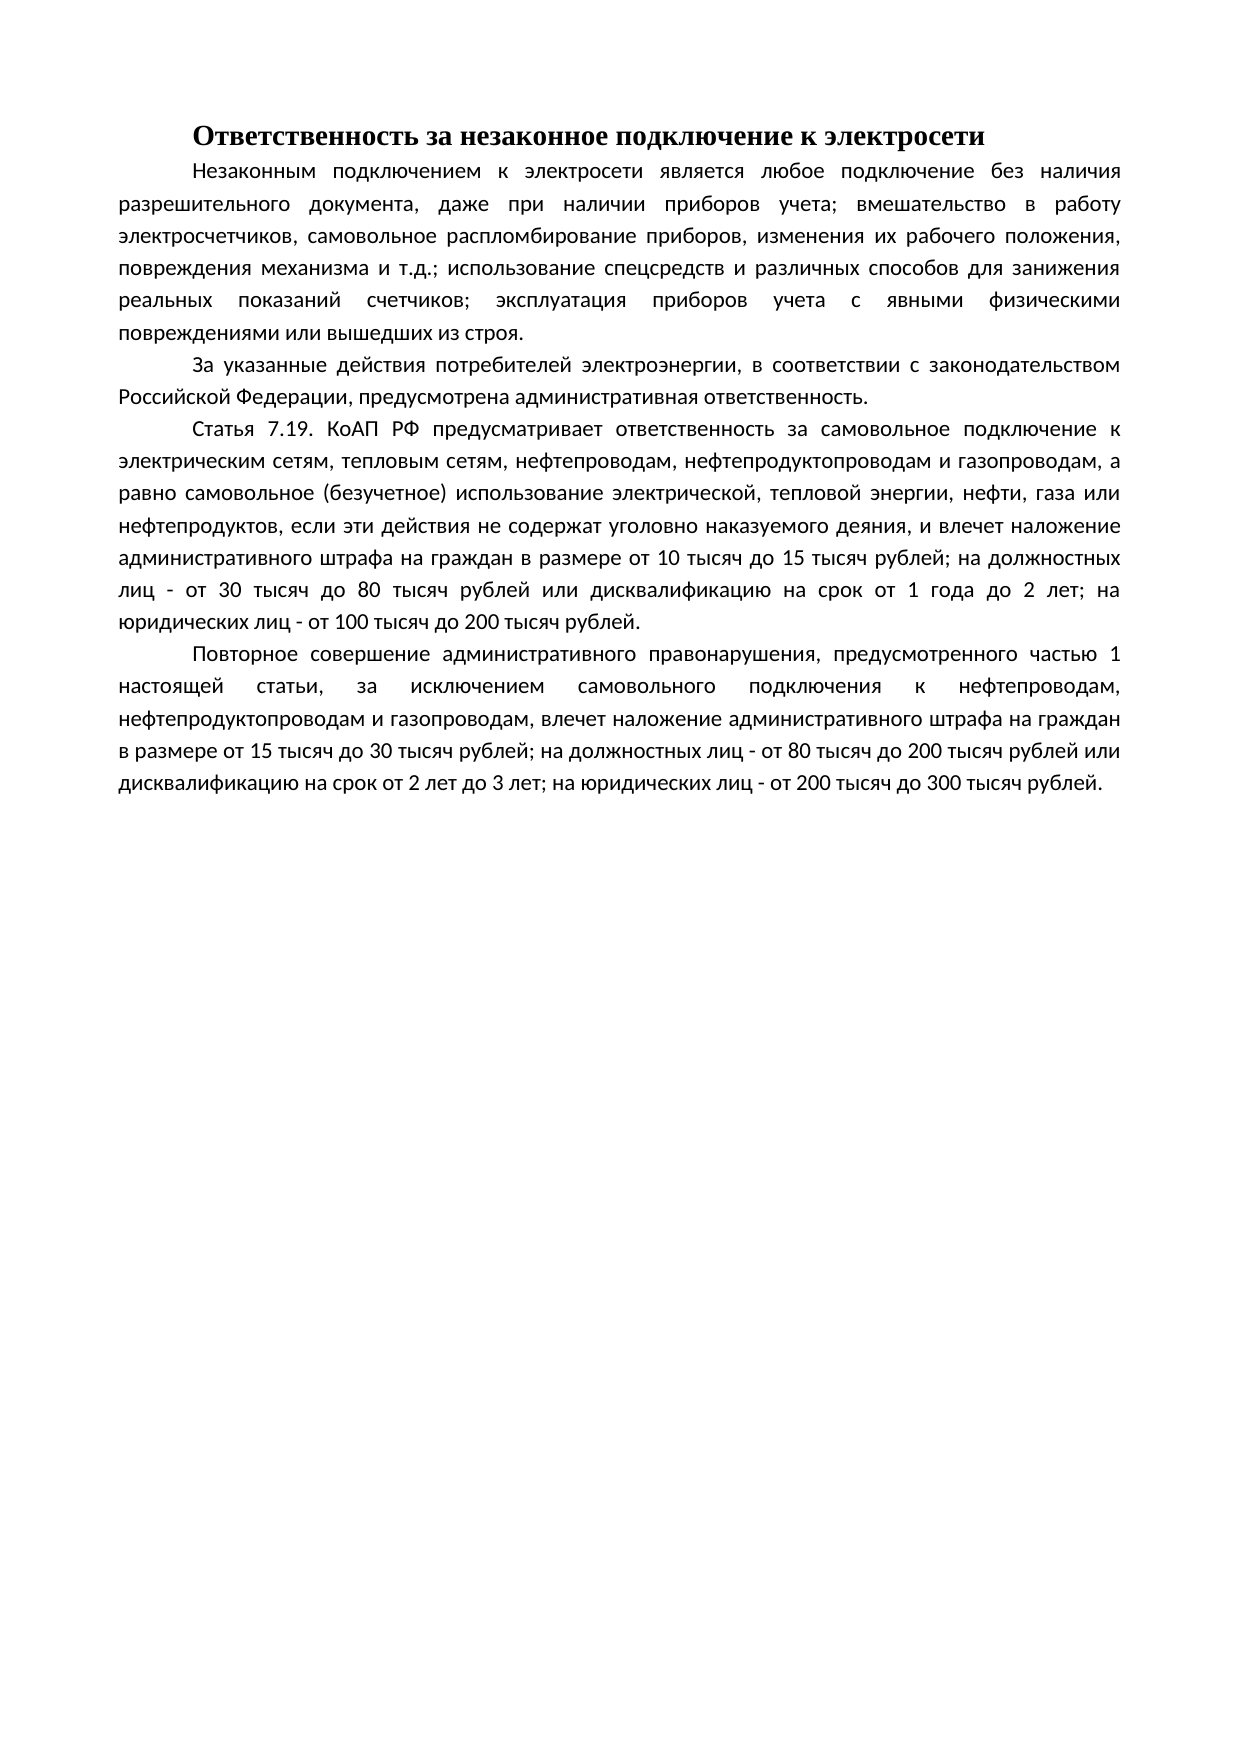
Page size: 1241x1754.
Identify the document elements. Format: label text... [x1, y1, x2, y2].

text Ответственность за незаконное подключение к электросети [118, 118, 1122, 152]
text Статья 7.19. КоАП РФ предусматривает ответственность за самовольное подключение к электрическим сетям, тепловым сетям, нефтепроводам, нефтепродуктопроводам и газопроводам, а равно самовольное (безучетное) использование электрической, тепловой энергии, нефти, газа или нефтепродуктов, если эти действия не содержат уголовно наказуемого деяния, и влечет наложение административного штрафа на граждан в размере от 10 тысяч до 15 тысяч рублей; на должностных лиц - от 30 тысяч до 80 тысяч рублей или дисквалификацию на срок от 1 года до 2 лет; на юридических лиц - от 100 тысяч до 200 тысяч рублей. [118, 414, 1122, 635]
text Повторное совершение административного правонарушения, предусмотренного частью 1 настоящей статьи, за исключением самовольного подключения к нефтепроводам, нефтепродуктопроводам и газопроводам, влечет наложение административного штрафа на граждан в размере от 15 тысяч до 30 тысяч рублей; на должностных лиц - от 80 тысяч до 200 тысяч рублей или дисквалификацию на срок от 2 лет до 3 лет; на юридических лиц - от 200 тысяч до 300 тысяч рублей. [118, 639, 1122, 796]
text Незаконным подключением к электросети является любое подключение без наличия разрешительного документа, даже при наличии приборов учета; вмешательство в работу электросчетчиков, самовольное распломбирование приборов, изменения их рабочего положения, повреждения механизма и т.д.; использование спецсредств и различных способов для занижения реальных показаний счетчиков; эксплуатация приборов учета с явными физическими повреждениями или вышедших из строя. [118, 157, 1122, 346]
text За указанные действия потребителей электроэнергии, в соответствии с законодательством Российской Федерации, предусмотрена административная ответственность. [118, 350, 1122, 410]
